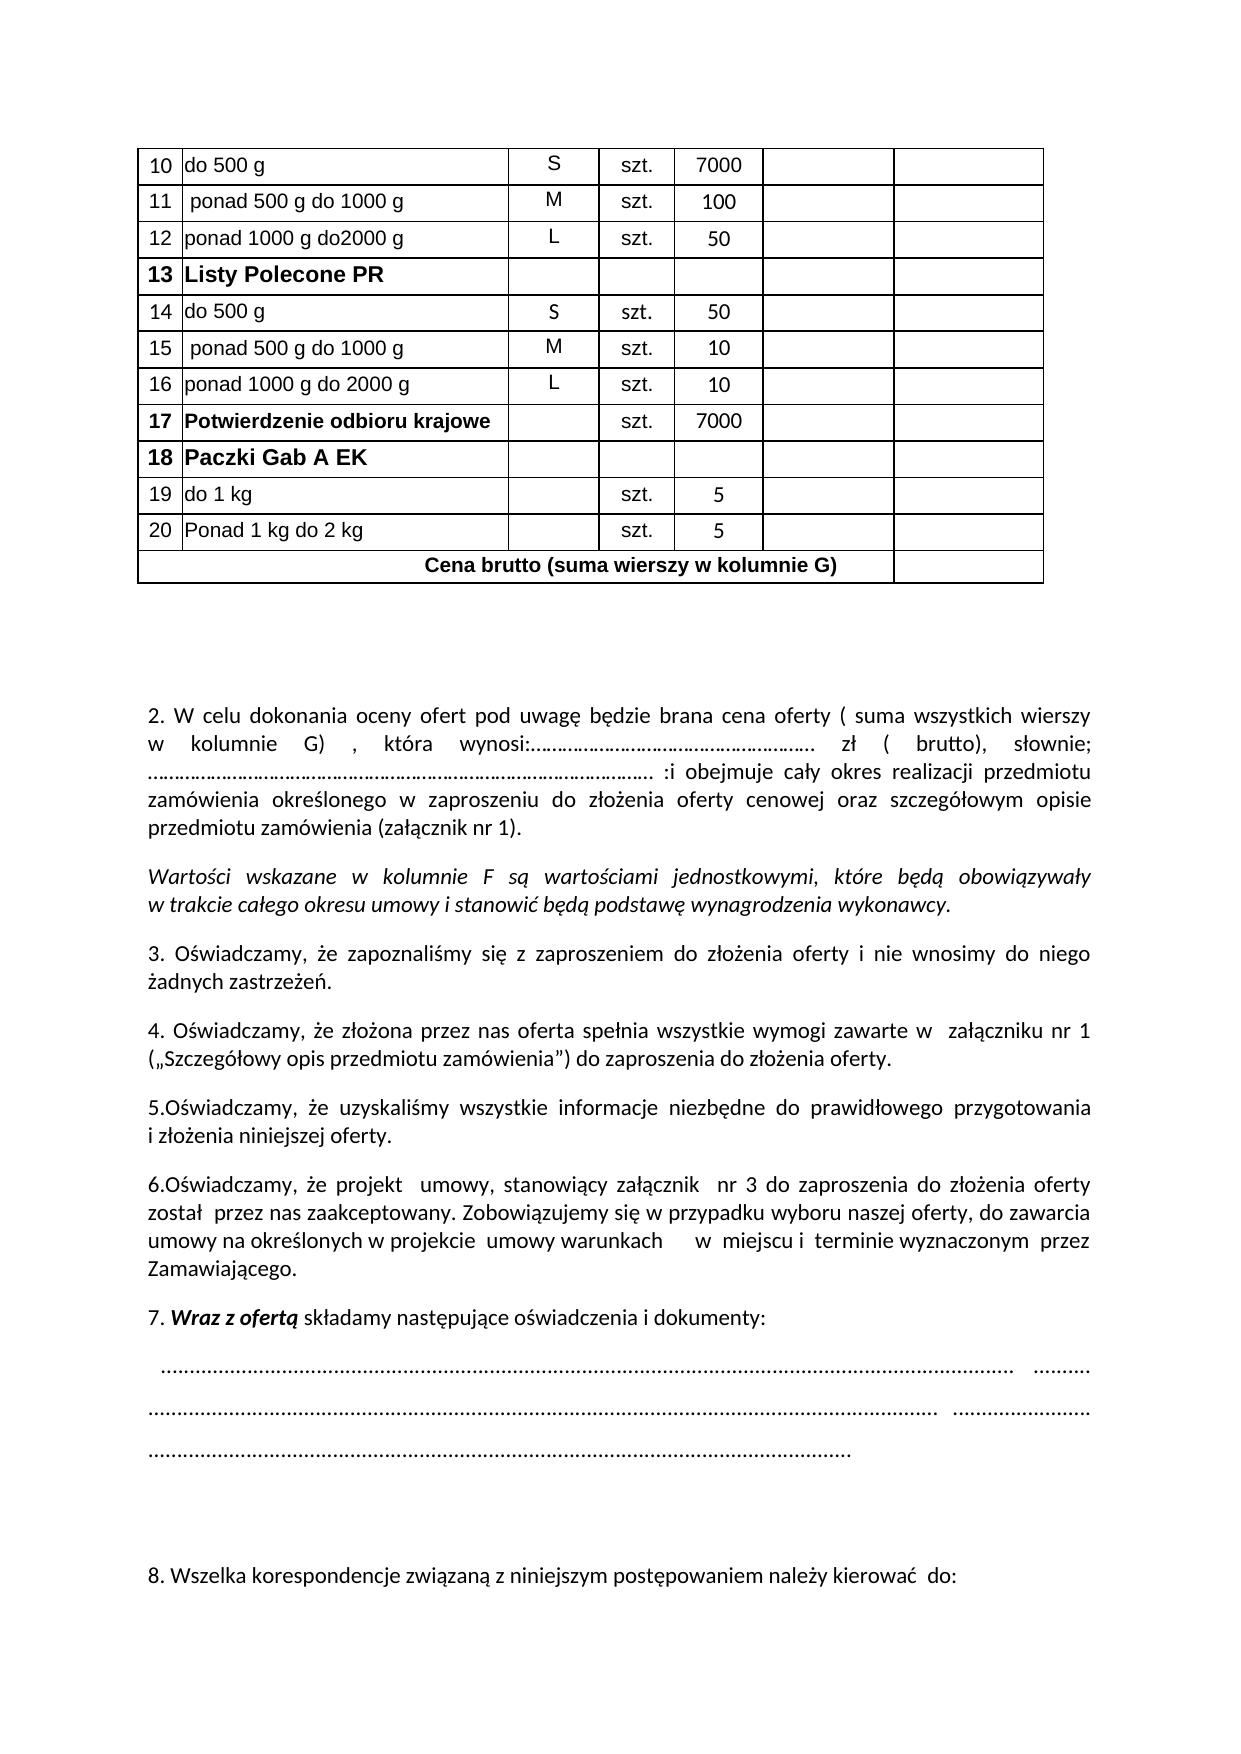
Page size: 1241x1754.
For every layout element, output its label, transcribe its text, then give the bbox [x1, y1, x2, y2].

text 3. Oświadczamy, że zapoznaliśmy się z zaproszeniem do złożenia oferty i nie wnosimy do niego żadnych zastrzeżeń. [148, 939, 1093, 995]
table_cell szt. [600, 369, 674, 403]
table_cell [509, 405, 598, 440]
table_cell S [509, 296, 598, 330]
table_cell [895, 369, 1043, 403]
table_cell 50 [675, 296, 762, 330]
table_cell 13 [139, 259, 182, 294]
table_cell Potwierdzenie odbioru krajowe [183, 405, 508, 440]
table_cell [509, 515, 598, 550]
table_cell [764, 222, 893, 257]
table_cell szt. [600, 478, 674, 513]
table_cell [764, 186, 893, 221]
text 2. W celu dokonania oceny ofert pod uwagę będzie brana cena oferty ( suma wszystkich wierszy w kolumnie G) , która wynosi:……………………………………………… zł ( brutto), słownie; …………………………………………………………………………………… :i obejmuje cały okres realizacji przedmiotu zamówienia określonego w zaproszeniu do złożenia oferty cenowej oraz szczegółowym opisie przedmiotu zamówienia (załącznik nr 1). [148, 701, 1093, 841]
table_cell szt. [600, 515, 674, 550]
table_cell 20 [139, 515, 182, 550]
table_cell do 500 g [183, 149, 508, 184]
table_cell ponad 500 g do 1000 g [183, 332, 508, 367]
table_cell L [509, 222, 598, 257]
table_cell [895, 515, 1043, 550]
table_cell 14 [139, 296, 182, 330]
table_cell szt. [600, 149, 674, 184]
table_cell [600, 442, 674, 477]
table_cell 50 [675, 222, 762, 257]
text .................................................................................................................................................... ................................................................................................................................................... .................................................................................................................................................. [148, 1351, 1093, 1463]
table_cell [764, 478, 893, 513]
table_cell szt. [600, 222, 674, 257]
table_cell [895, 478, 1043, 513]
table_cell ponad 500 g do 1000 g [183, 186, 508, 221]
table_cell [895, 296, 1043, 330]
table_cell Ponad 1 kg do 2 kg [183, 515, 508, 550]
table_cell 11 [139, 186, 182, 221]
table_cell [509, 442, 598, 477]
table_cell [895, 551, 1043, 582]
table_cell [895, 186, 1043, 221]
table_cell [509, 259, 598, 294]
table_cell [600, 259, 674, 294]
table_cell S [509, 149, 598, 184]
table_cell 10 [675, 332, 762, 367]
table_cell [675, 442, 762, 477]
table_cell [764, 515, 893, 550]
table_cell 12 [139, 222, 182, 257]
table_cell 10 [139, 149, 182, 184]
table_cell 16 [139, 369, 182, 403]
table_cell M [509, 332, 598, 367]
table_cell [895, 149, 1043, 184]
table_cell M [509, 186, 598, 221]
table_cell 7000 [675, 405, 762, 440]
table_cell szt. [600, 332, 674, 367]
table_cell Listy Polecone PR [183, 259, 508, 294]
table_cell [764, 405, 893, 440]
table_cell [764, 442, 893, 477]
table_cell 19 [139, 478, 182, 513]
table_cell 18 [139, 442, 182, 477]
table_cell [675, 259, 762, 294]
table_cell [895, 222, 1043, 257]
table_cell Cena brutto (suma wierszy w kolumnie G) [139, 551, 893, 582]
table_cell 5 [675, 515, 762, 550]
text 6.Oświadczamy, że projekt umowy, stanowiący załącznik nr 3 do zaproszenia do złożenia oferty został przez nas zaakceptowany. Zobowiązujemy się w przypadku wyboru naszej oferty, do zawarcia umowy na określonych w projekcie umowy warunkach w miejscu i terminie wyznaczonym przez Zamawiającego. [148, 1170, 1093, 1282]
table_cell 15 [139, 332, 182, 367]
table_cell [764, 296, 893, 330]
table_cell [895, 332, 1043, 367]
table_cell szt. [600, 405, 674, 440]
table_cell szt. [600, 296, 674, 330]
table_cell [764, 369, 893, 403]
table_cell 5 [675, 478, 762, 513]
text 8. Wszelka korespondencje związaną z niniejszym postępowaniem należy kierować do: [148, 1561, 1093, 1589]
table_cell [895, 442, 1043, 477]
table_cell szt. [600, 186, 674, 221]
table_cell [764, 149, 893, 184]
table_cell do 1 kg [183, 478, 508, 513]
text 4. Oświadczamy, że złożona przez nas oferta spełnia wszystkie wymogi zawarte w załączniku nr 1 („Szczegółowy opis przedmiotu zamówienia”) do zaproszenia do złożenia oferty. [148, 1016, 1093, 1072]
table_cell L [509, 369, 598, 403]
text 7. Wraz z ofertą składamy następujące oświadczenia i dokumenty: [148, 1303, 1093, 1331]
text Wartości wskazane w kolumnie F są wartościami jednostkowymi, które będą obowiązywały w trakcie całego okresu umowy i stanowić będą podstawę wynagrodzenia wykonawcy. [148, 862, 1093, 918]
table_cell do 500 g [183, 296, 508, 330]
table_cell 10 [675, 369, 762, 403]
table_cell 17 [139, 405, 182, 440]
table_cell [895, 405, 1043, 440]
table_cell [895, 259, 1043, 294]
table_cell 100 [675, 186, 762, 221]
table_cell ponad 1000 g do2000 g [183, 222, 508, 257]
table_cell [764, 332, 893, 367]
table_cell ponad 1000 g do 2000 g [183, 369, 508, 403]
table_cell [764, 259, 893, 294]
text 5.Oświadczamy, że uzyskaliśmy wszystkie informacje niezbędne do prawidłowego przygotowania i złożenia niniejszej oferty. [148, 1093, 1093, 1149]
table_cell Paczki Gab A EK [183, 442, 508, 477]
table_cell 7000 [675, 149, 762, 184]
table_cell [509, 478, 598, 513]
